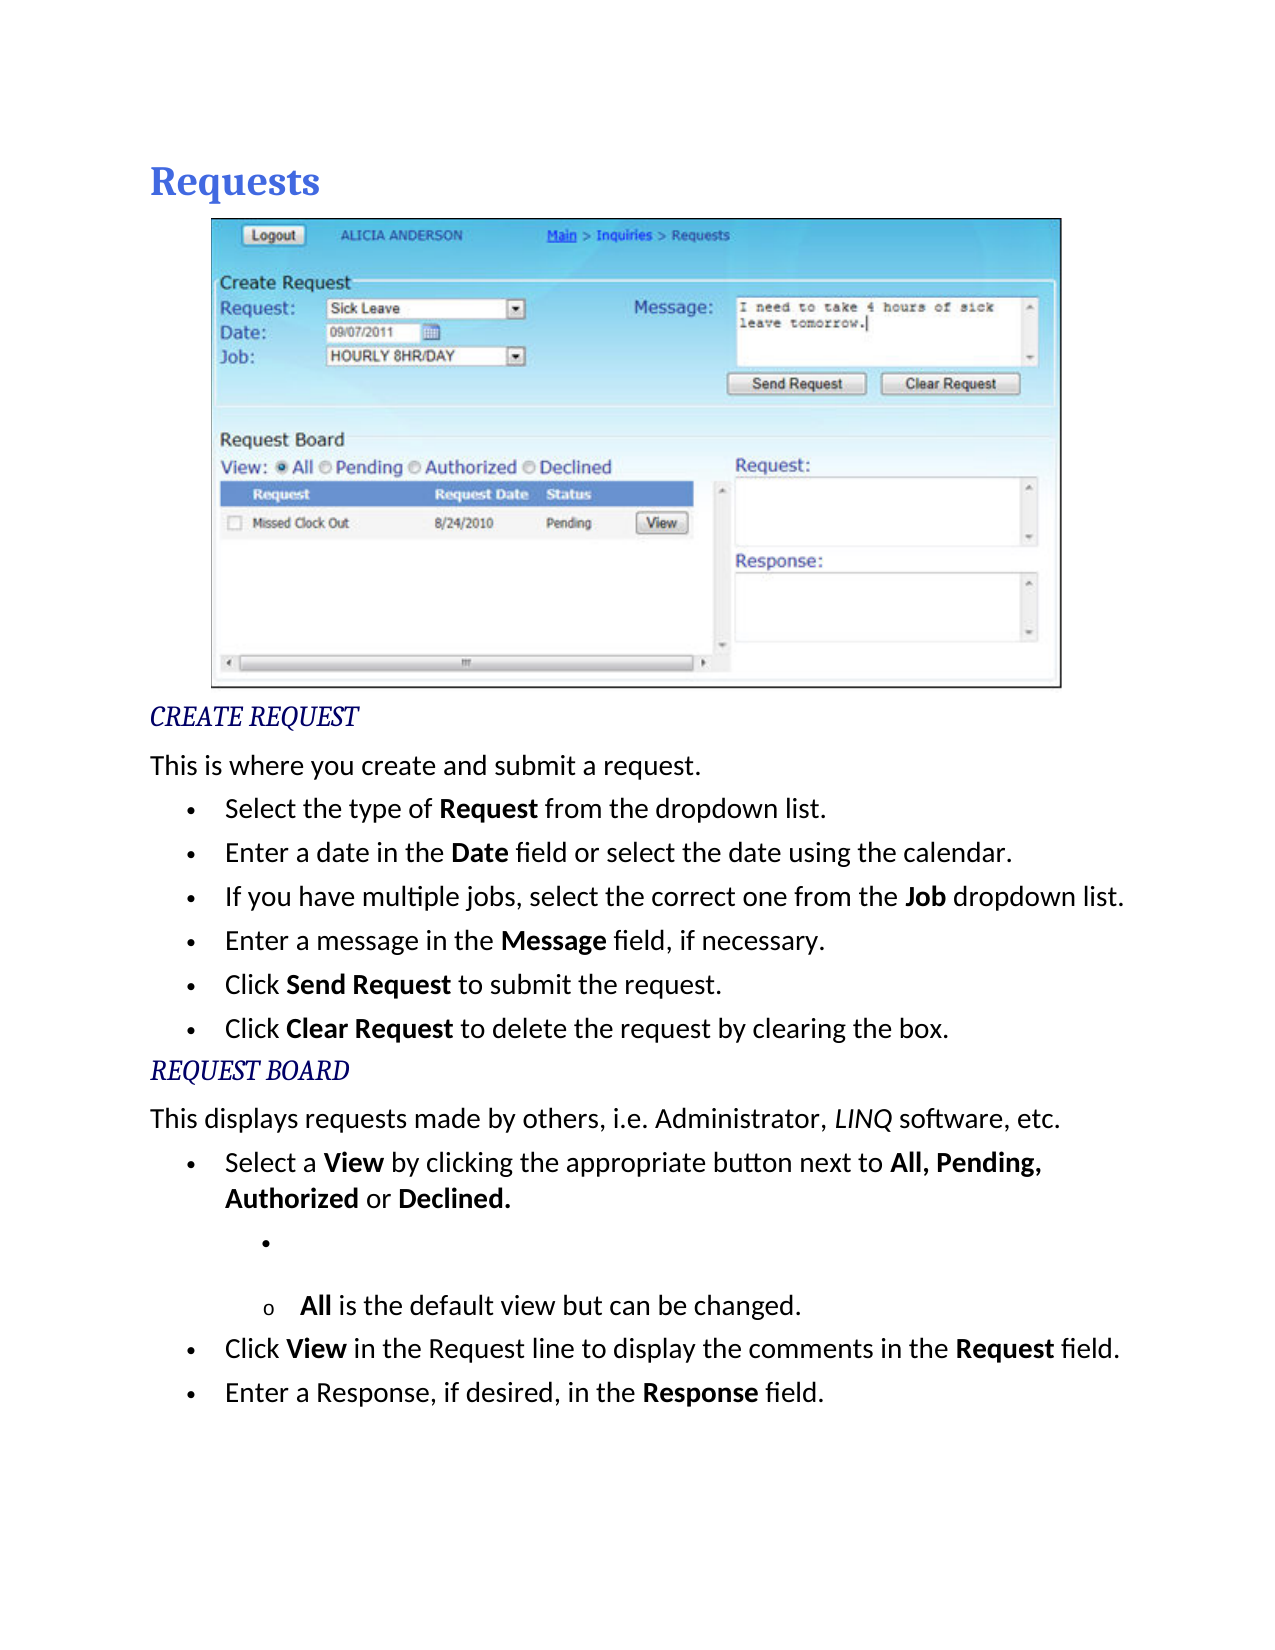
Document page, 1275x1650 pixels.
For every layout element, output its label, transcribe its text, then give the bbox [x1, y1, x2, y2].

list All is the default view but can be changed. [262, 1287, 1125, 1322]
text This displays requests made by others, i.e. Administrator, LINQ software, etc. [150, 1100, 1125, 1136]
list Select the type of Request from the dropdown list. [187, 791, 1125, 826]
text This is where you create and submit a request. [150, 747, 1125, 782]
list If you have multiple jobs, select the correct one from the Job dropdown list. [187, 878, 1125, 914]
list Enter a date in the Date field or select the date using the calendar. [187, 834, 1125, 870]
list Click Clear Request to delete the request by clearing the box. [187, 1010, 1125, 1046]
list Select a View by clicking the appropriate button next to All, Pending, Authorized or Declined. [187, 1144, 1125, 1216]
list Enter a message in the Message field, if necessary. [187, 922, 1125, 958]
list Enter a Response, if desired, in the Response field. [187, 1374, 1125, 1410]
text REQUEST BOARD [150, 1054, 1125, 1088]
picture [211, 218, 1064, 693]
list Click Send Request to submit the request. [187, 966, 1125, 1002]
text CREATE REQUEST [150, 701, 1125, 734]
text Requests [150, 158, 1125, 206]
list Click View in the Request line to display the comments in the Request field. [187, 1331, 1125, 1366]
